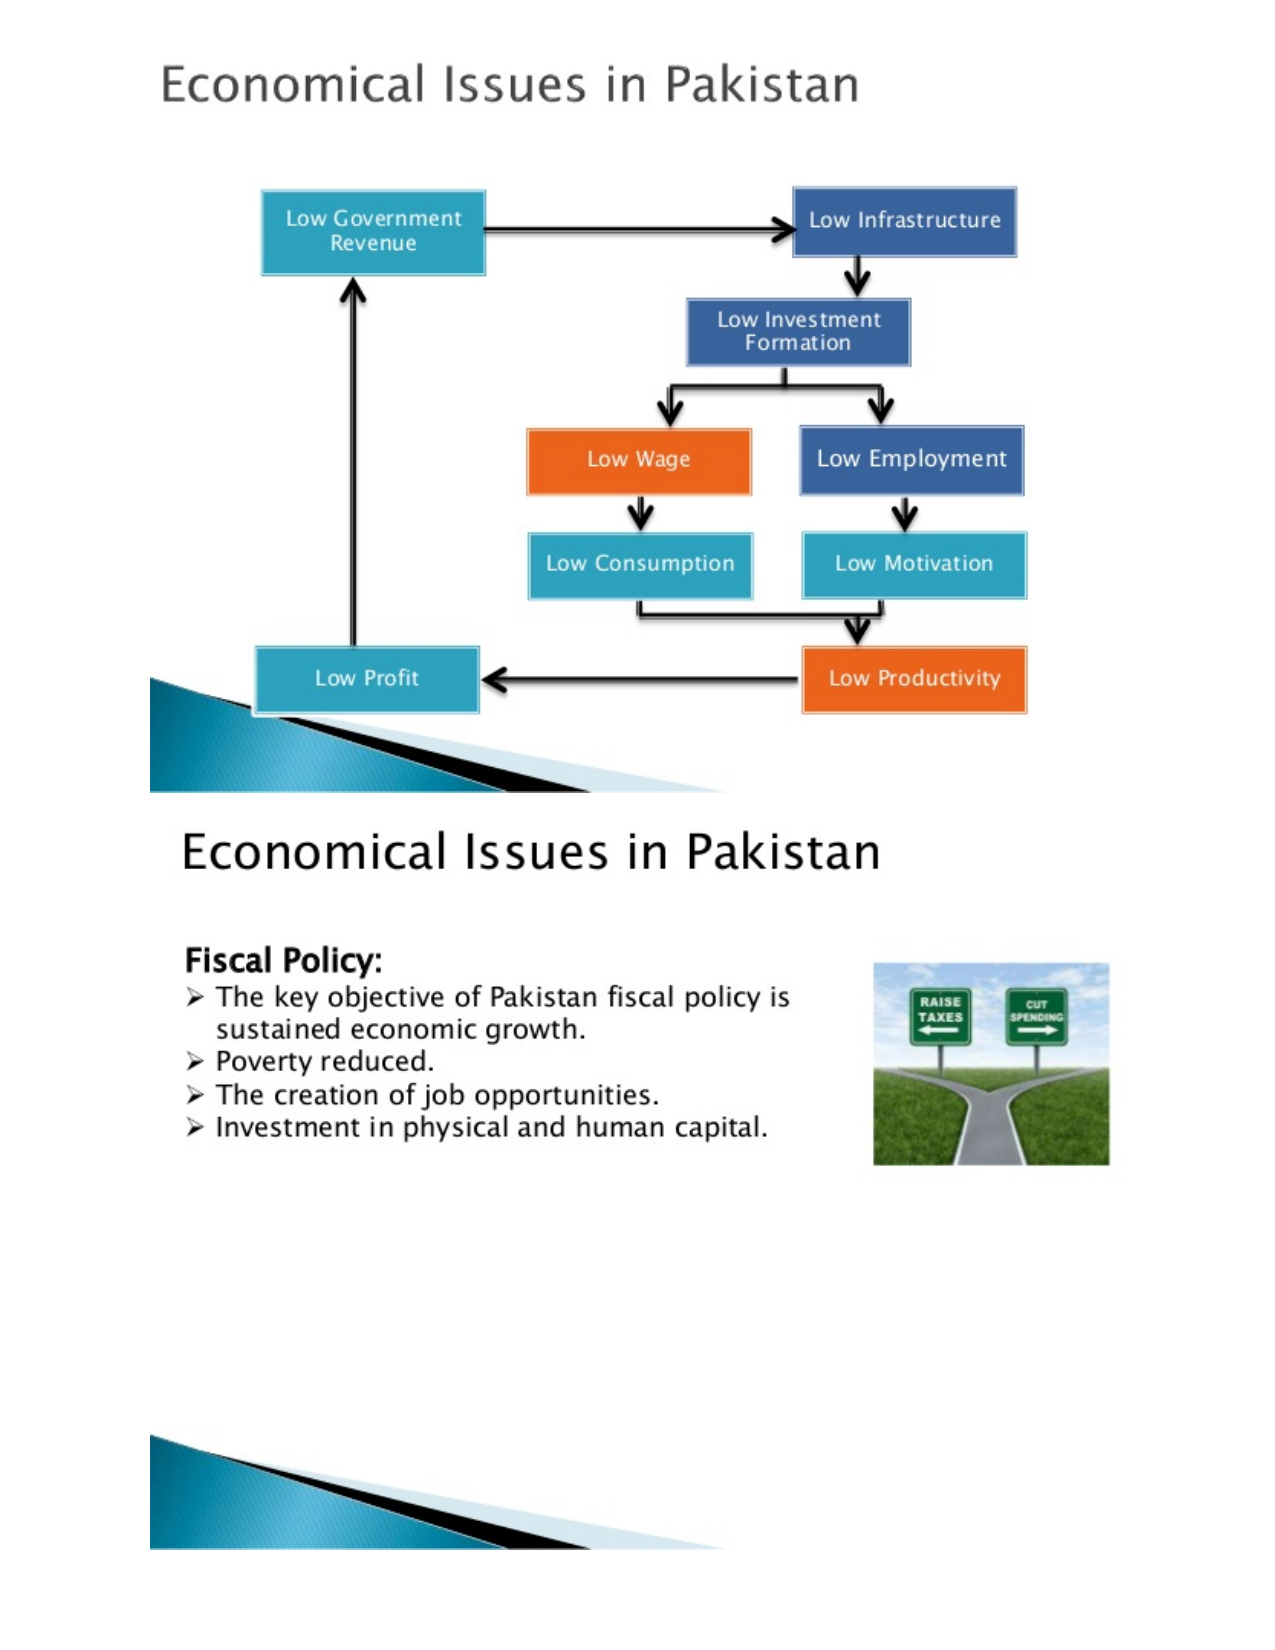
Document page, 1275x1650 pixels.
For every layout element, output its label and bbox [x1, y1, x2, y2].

picture [150, 817, 1125, 1550]
picture [150, 60, 1125, 793]
